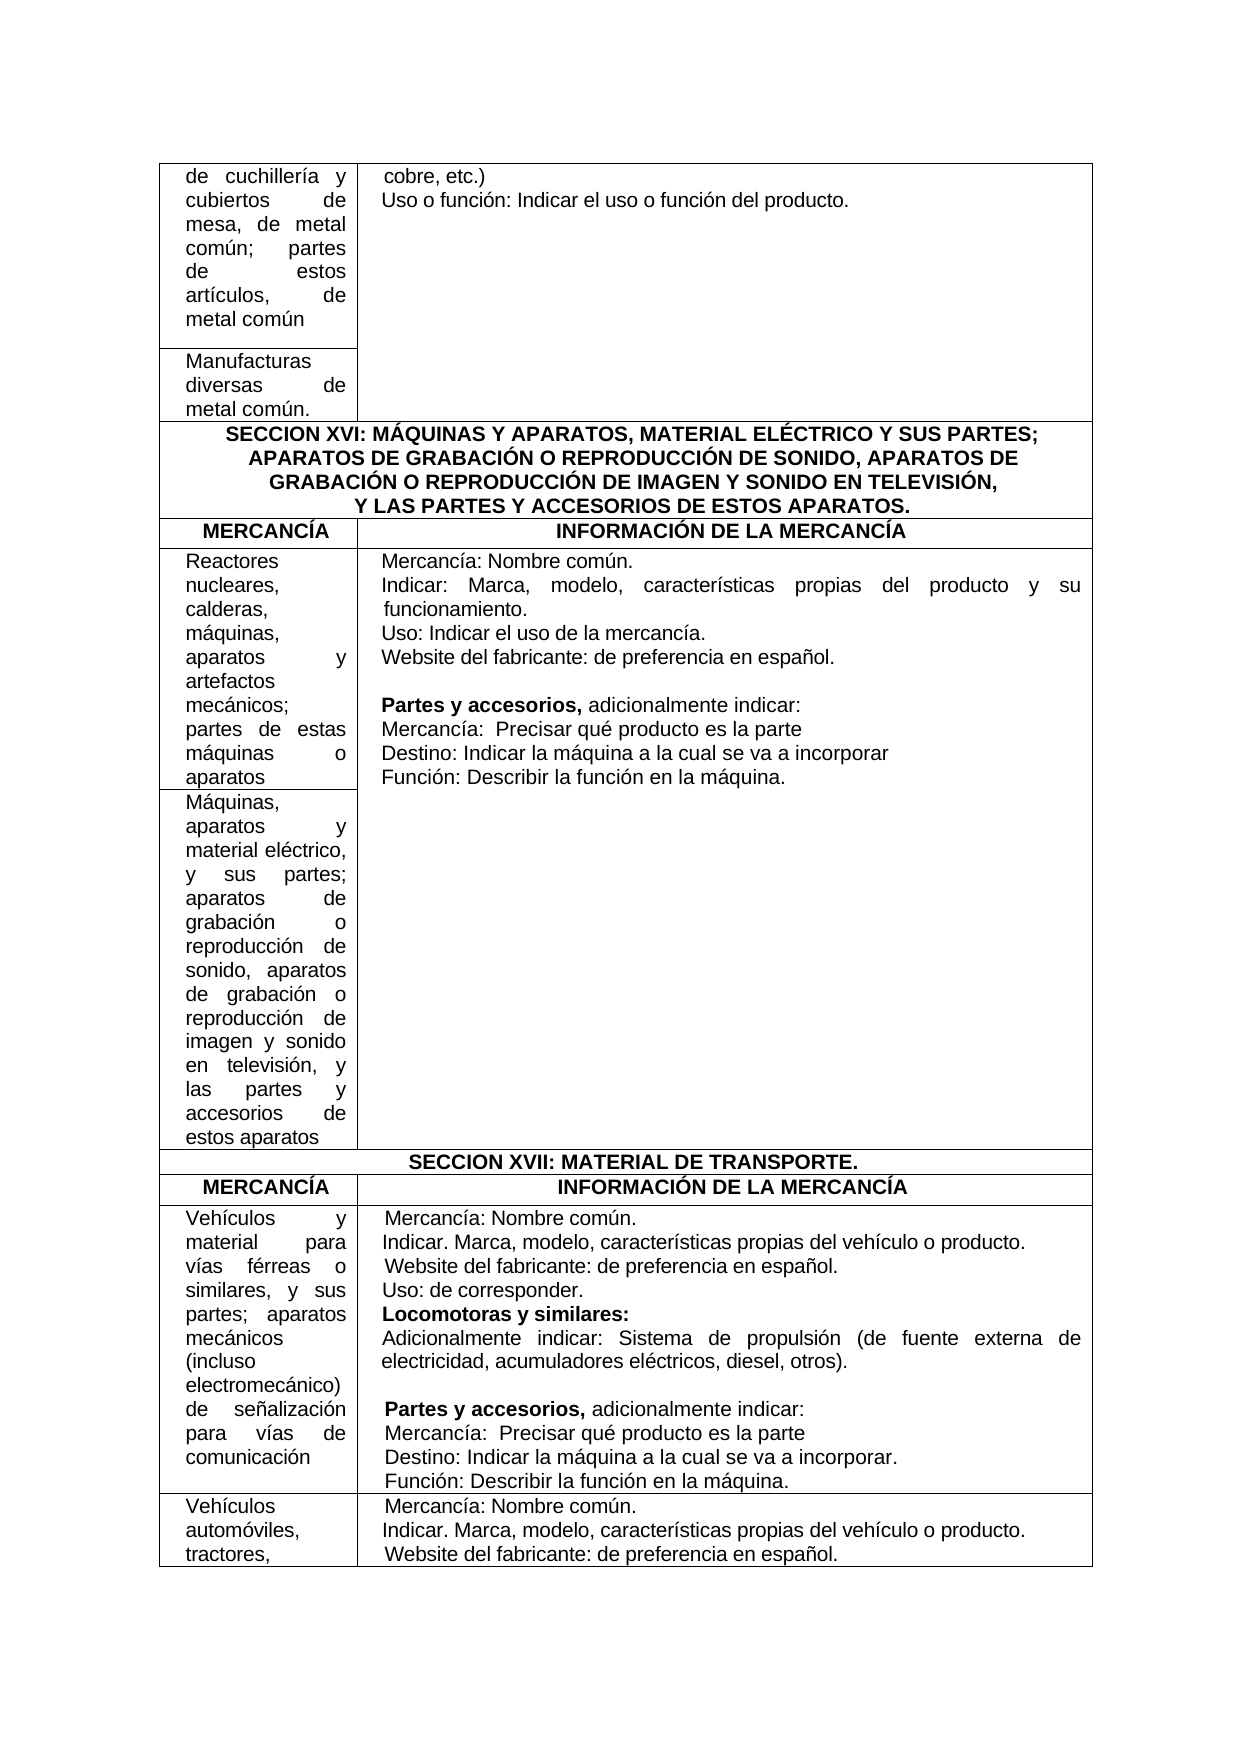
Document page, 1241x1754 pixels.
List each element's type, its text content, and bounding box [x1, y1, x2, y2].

table_cell INFORMACIÓN DE LA MERCANCÍA [358, 1175, 1092, 1204]
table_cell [358, 1494, 1092, 1566]
table_cell SECCION XVI: MÁQUINAS Y APARATOS, MATERIAL ELÉCTRICO Y SUS PARTES; APARATOS DE GRABACIÓN O REPRODUCCIÓN DE SONIDO, APARATOS DE GRABACIÓN O REPRODUCCIÓN DE IMAGEN Y SONIDO EN TELEVISIÓN, Y LAS PARTES Y ACCESORIOS DE ESTOS APARATOS. [160, 422, 1092, 518]
table_cell MERCANCÍA [160, 519, 357, 548]
table_cell Manufacturas diversas de metal común. [160, 349, 357, 421]
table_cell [160, 164, 357, 348]
table_cell Reactores nucleares, calderas, máquinas, aparatos y artefactos mecánicos; partes de estas máquinas o aparatos [160, 549, 357, 789]
table_cell Mercancía: Nombre común. Indicar: Marca, modelo, características propias del producto y su funcionamiento. Uso: Indicar el uso de la mercancía. Website del fabricante: de preferencia en español. Partes y accesorios, adicionalmente indicar: Mercancía: Precisar qué producto es la parte Destino: Indicar la máquina a la cual se va a incorporar Función: Describir la función en la máquina. [358, 549, 1092, 1149]
table_cell Mercancía: Nombre común. Indicar. Marca, modelo, características propias del vehículo o producto. Website del fabricante: de preferencia en español. Uso: de corresponder. Locomotoras y similares: Adicionalmente indicar: Sistema de propulsión (de fuente externa de electricidad, acumuladores eléctricos, diesel, otros). Partes y accesorios, adicionalmente indicar: Mercancía: Precisar qué producto es la parte Destino: Indicar la máquina a la cual se va a incorporar. Función: Describir la función en la máquina. [358, 1206, 1092, 1493]
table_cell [160, 1494, 357, 1566]
table_cell SECCION XVII: MATERIAL DE TRANSPORTE. [160, 1150, 1092, 1174]
table_cell Máquinas, aparatos y material eléctrico, y sus partes; aparatos de grabación o reproducción de sonido, aparatos de grabación o reproducción de imagen y sonido en televisión, y las partes y accesorios de estos aparatos [160, 790, 357, 1149]
table_cell Vehículos y material para vías férreas o similares, y sus partes; aparatos mecánicos (incluso electromecánico) de señalización para vías de comunicación [160, 1206, 357, 1493]
table_cell INFORMACIÓN DE LA MERCANCÍA [358, 519, 1092, 548]
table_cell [358, 164, 1092, 421]
table_cell MERCANCÍA [160, 1175, 357, 1204]
